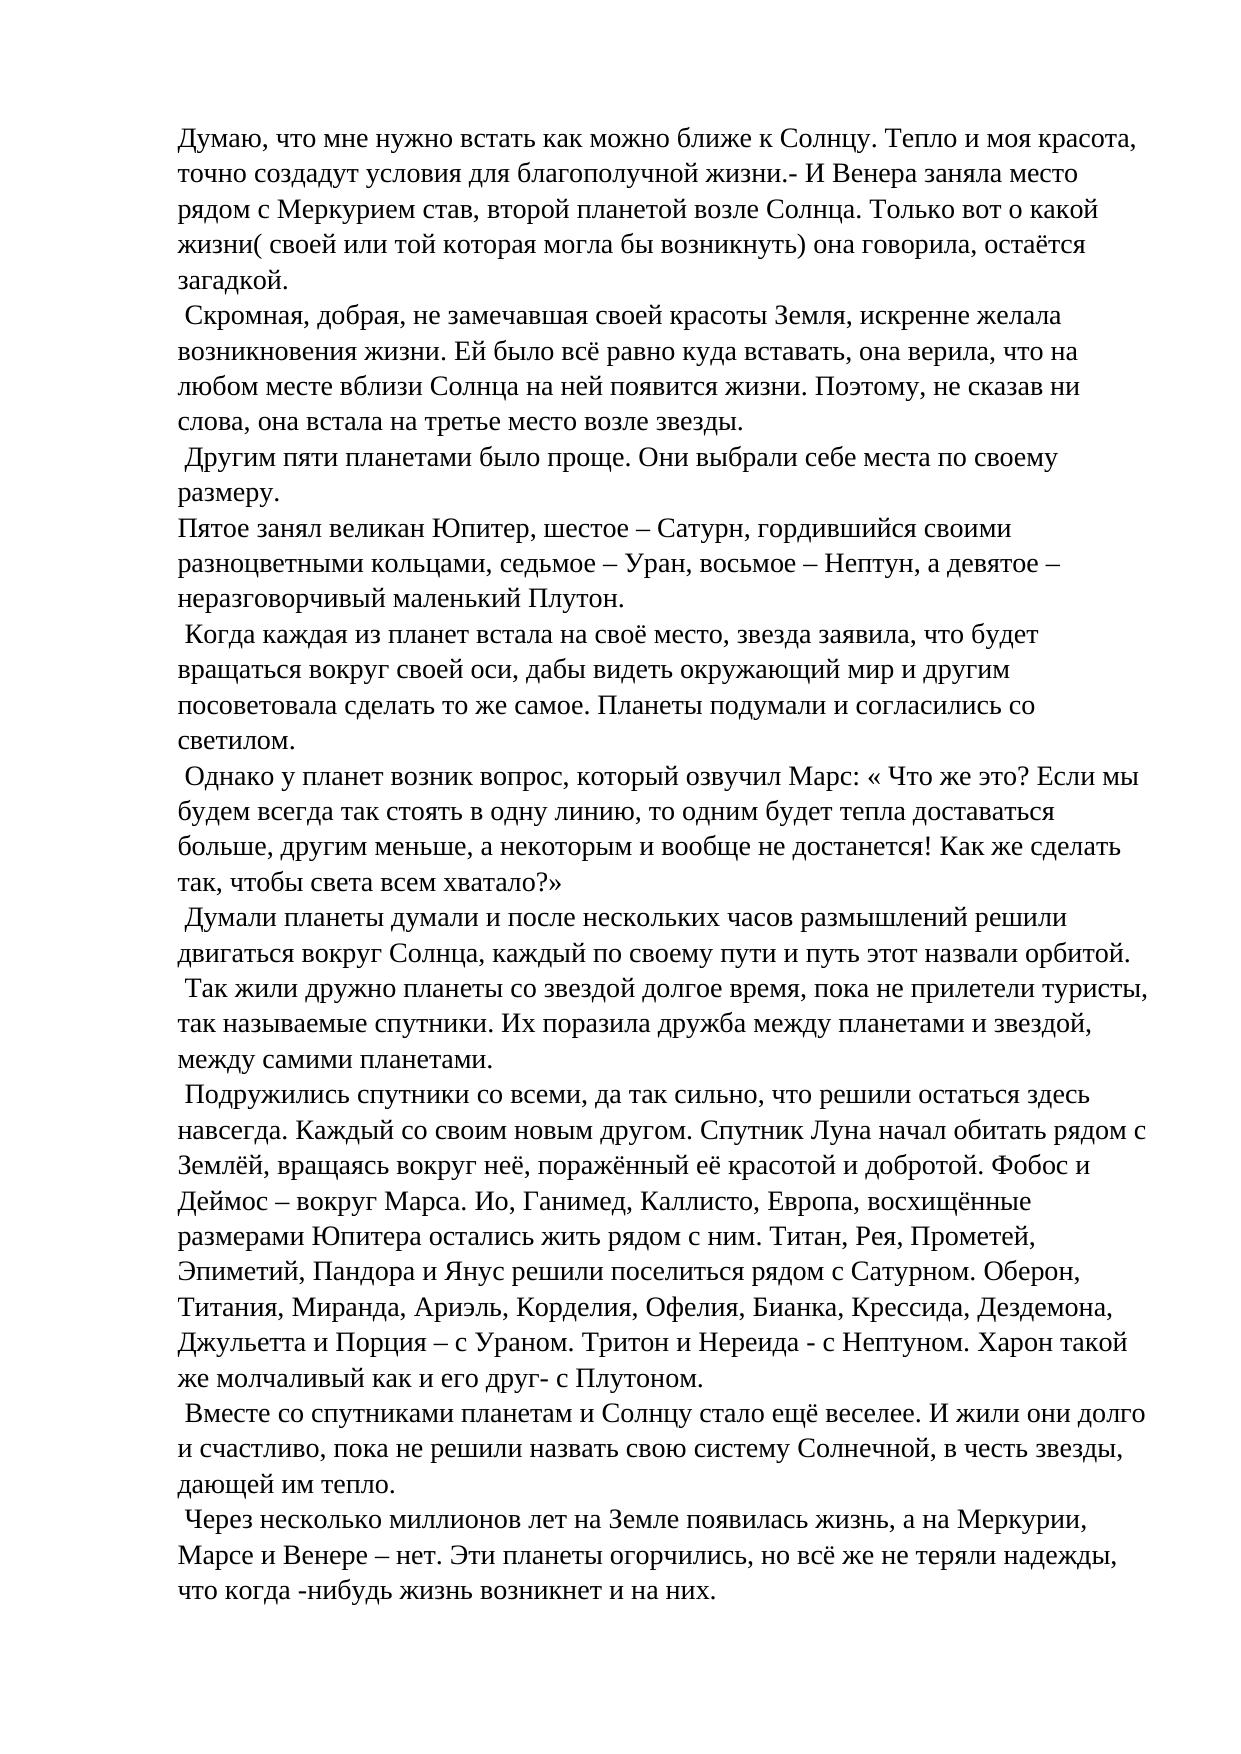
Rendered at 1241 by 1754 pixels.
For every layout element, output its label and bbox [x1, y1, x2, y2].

text [177, 118, 1152, 1606]
